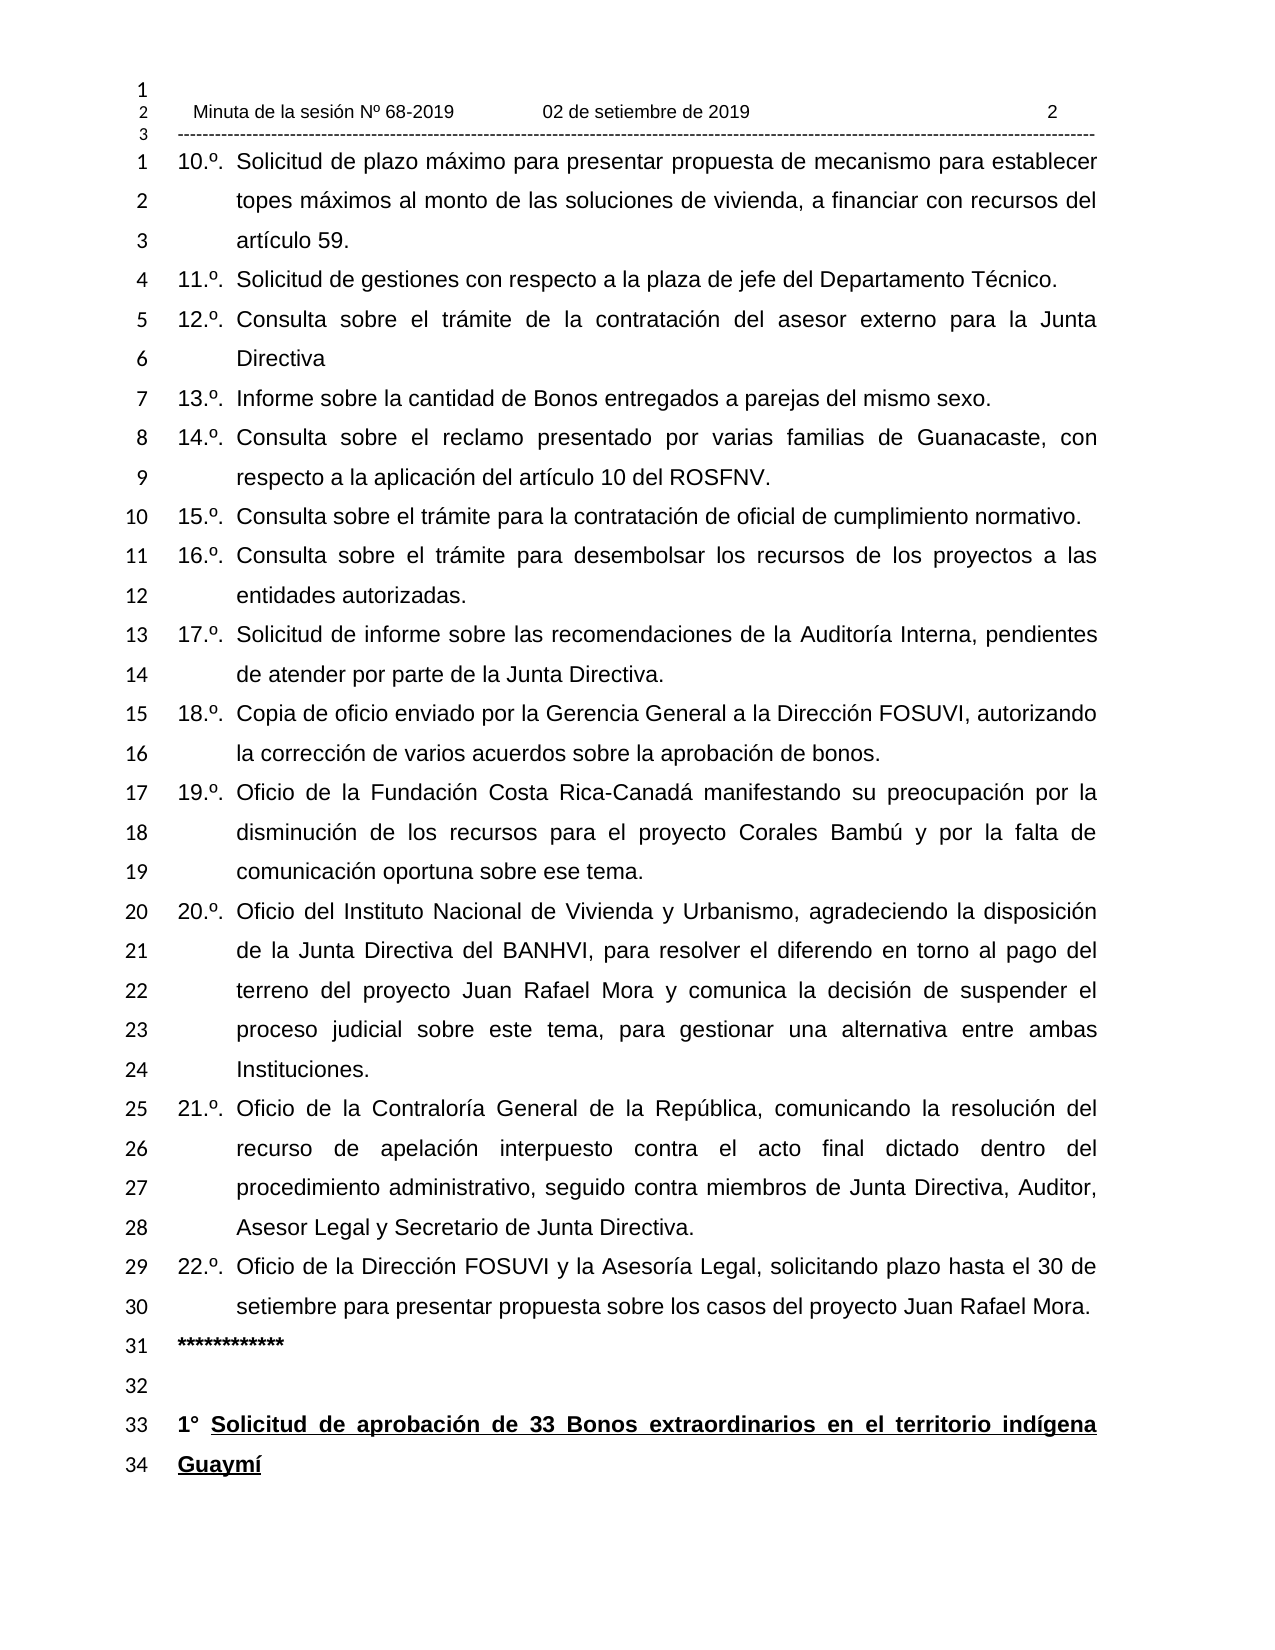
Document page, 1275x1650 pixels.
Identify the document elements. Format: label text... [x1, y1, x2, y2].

list Oficio del Instituto Nacional de Vivienda y Urbanismo, agradeciendo la disposición de la Junta Directiva del BANHVI, para resolver el diferendo en torno al pago del terreno del proyecto Juan Rafael Mora y comunica la decisión de suspender el proceso judicial sobre este tema, para gestionar una alternativa entre ambas Instituciones. [177, 898, 1098, 1082]
list Solicitud de gestiones con respecto a la plaza de jefe del Departamento Técnico. [177, 266, 1098, 292]
list Consulta sobre el trámite de la contratación del asesor externo para la Junta Directiva [177, 306, 1098, 371]
list Consulta sobre el reclamo presentado por varias familias de Guanacaste, con respecto a la aplicación del artículo 10 del ROSFNV. [177, 424, 1098, 490]
list Oficio de la Fundación Costa Rica-Canadá manifestando su preocupación por la disminución de los recursos para el proyecto Corales Bambú y por la falta de comunicación oportuna sobre ese tema. [177, 779, 1098, 885]
list Copia de oficio enviado por la Gerencia General a la Dirección FOSUVI, autorizando la corrección de varios acuerdos sobre la aprobación de bonos. [177, 700, 1098, 766]
text 1° Solicitud de aprobación de 33 Bonos extraordinarios en el territorio indígena Guaymí [177, 1411, 1098, 1477]
list Solicitud de plazo máximo para presentar propuesta de mecanismo para establecer topes máximos al monto de las soluciones de vivienda, a financiar con recursos del artículo 59. [177, 148, 1098, 253]
list Solicitud de informe sobre las recomendaciones de la Auditoría Interna, pendientes de atender por parte de la Junta Directiva. [177, 621, 1098, 687]
list Informe sobre la cantidad de Bonos entregados a parejas del mismo sexo. [177, 384, 1098, 411]
list Consulta sobre el trámite para la contratación de oficial de cumplimiento normativo. [177, 503, 1098, 529]
text ************ [177, 1332, 1098, 1358]
list Oficio de la Contraloría General de la República, comunicando la resolución del recurso de apelación interpuesto contra el acto final dictado dentro del procedimiento administrativo, seguido contra miembros de Junta Directiva, Auditor, Asesor Legal y Secretario de Junta Directiva. [177, 1095, 1098, 1240]
list Oficio de la Dirección FOSUVI y la Asesoría Legal, solicitando plazo hasta el 30 de setiembre para presentar propuesta sobre los casos del proyecto Juan Rafael Mora. [177, 1253, 1098, 1319]
list Consulta sobre el trámite para desembolsar los recursos de los proyectos a las entidades autorizadas. [177, 542, 1098, 608]
